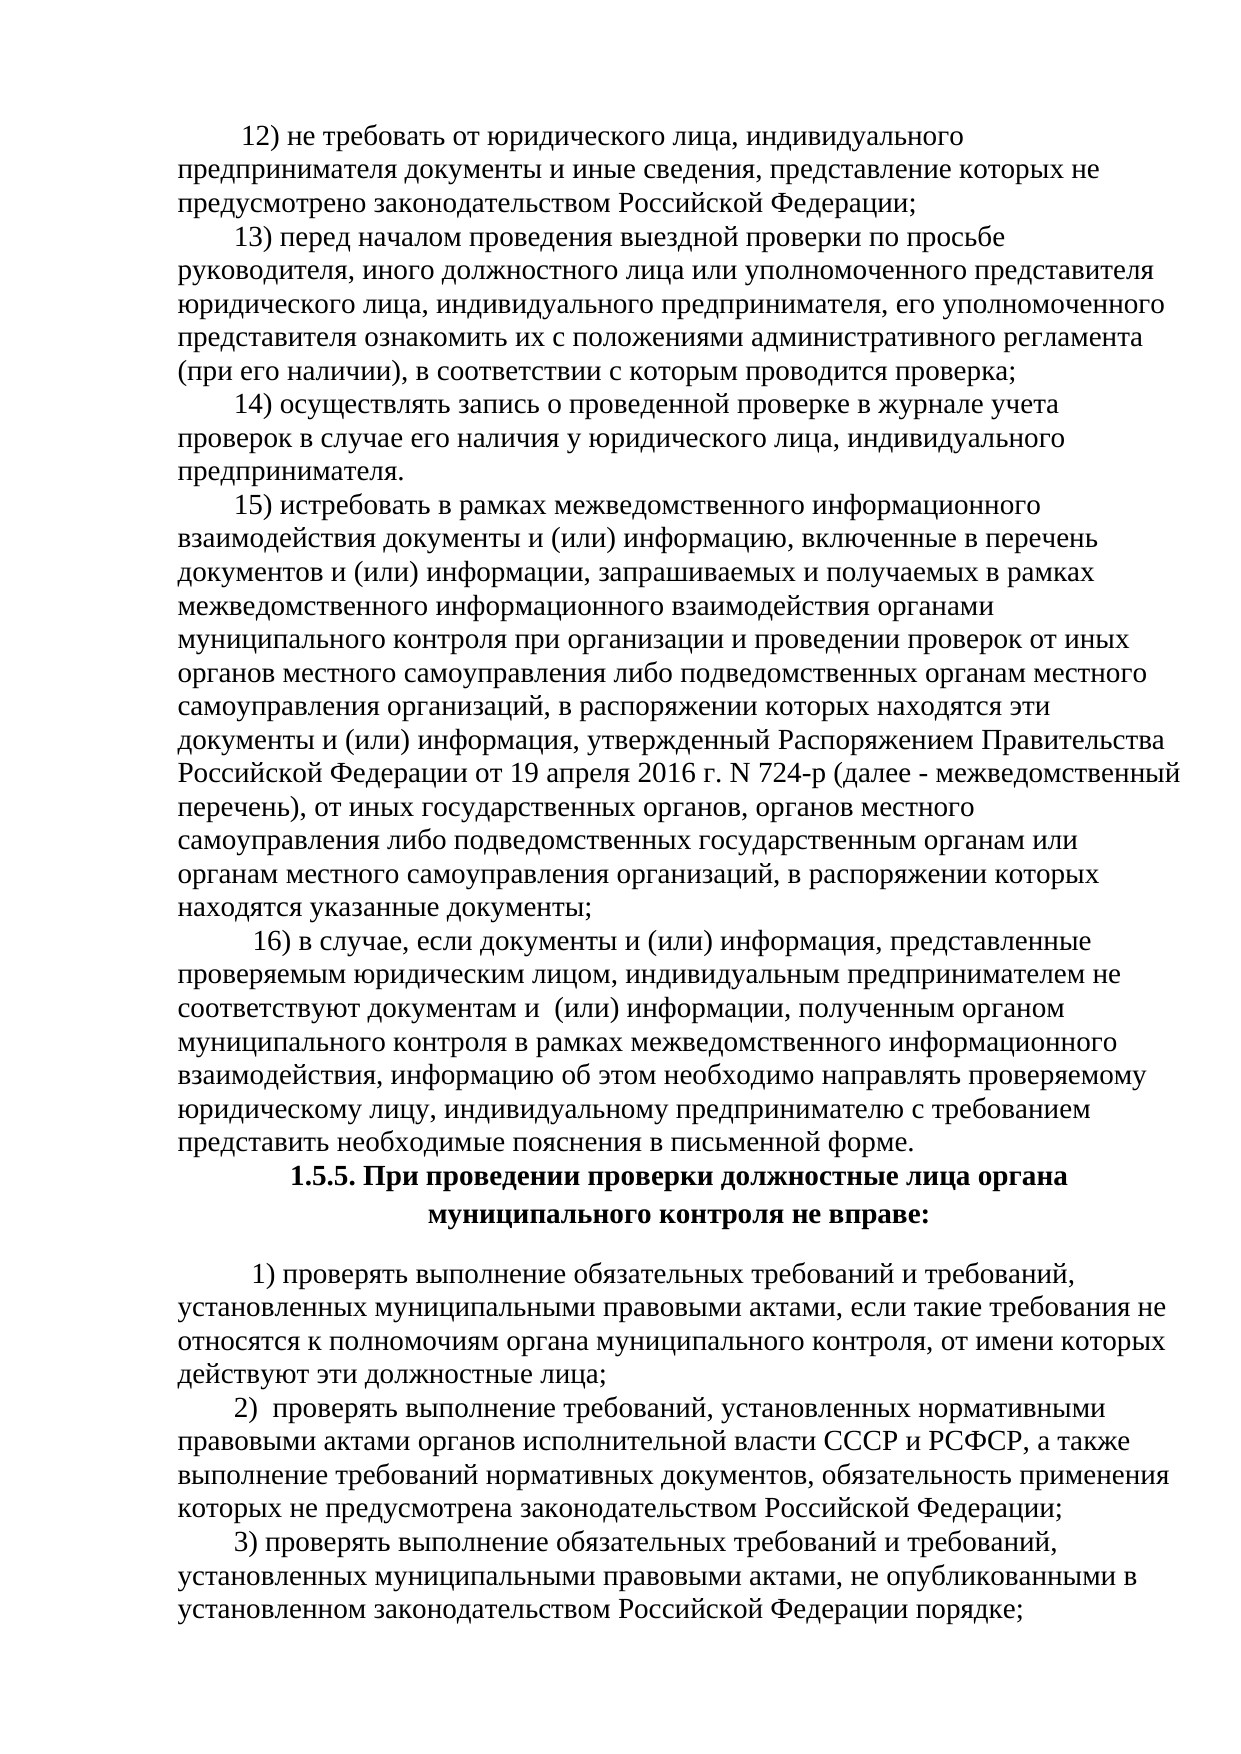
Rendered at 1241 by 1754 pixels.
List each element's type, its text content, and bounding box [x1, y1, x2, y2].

text 1) проверять выполнение обязательных требований и требований, установленных муниципальными правовыми актами, если такие требования не относятся к полномочиям органа муниципального контроля, от имени которых действуют эти должностные лица; [177, 1256, 1181, 1390]
text 13) перед началом проведения выездной проверки по просьбе руководителя, иного должностного лица или уполномоченного представителя юридического лица, индивидуального предпринимателя, его уполномоченного представителя ознакомить их с положениями административного регламента (при его наличии), в соответствии с которым проводится проверка; [177, 219, 1181, 386]
text 1.5.5. При проведении проверки должностные лица органа муниципального контроля не вправе: [177, 1158, 1181, 1230]
text 14) осуществлять запись о проведенной проверке в журнале учета проверок в случае его наличия у юридического лица, индивидуального предпринимателя. [177, 386, 1181, 487]
text 16) в случае, если документы и (или) информация, представленные проверяемым юридическим лицом, индивидуальным предпринимателем не соответствуют документам и (или) информации, полученным органом муниципального контроля в рамках межведомственного информационного взаимодействия, информацию об этом необходимо направлять проверяемому юридическому лицу, индивидуальному предпринимателю с требованием представить необходимые пояснения в письменной форме. [177, 923, 1181, 1158]
text 12) не требовать от юридического лица, индивидуального предпринимателя документы и иные сведения, представление которых не предусмотрено законодательством Российской Федерации; [177, 118, 1181, 219]
text 15) истребовать в рамках межведомственного информационного взаимодействия документы и (или) информацию, включенные в перечень документов и (или) информации, запрашиваемых и получаемых в рамках межведомственного информационного взаимодействия органами муниципального контроля при организации и проведении проверок от иных органов местного самоуправления либо подведомственных органам местного самоуправления организаций, в распоряжении которых находятся эти документы и (или) информация, утвержденный Распоряжением Правительства Российской Федерации от 19 апреля 2016 г. N 724-р (далее - межведомственный перечень), от иных государственных органов, органов местного самоуправления либо подведомственных государственным органам или органам местного самоуправления организаций, в распоряжении которых находятся указанные документы; [177, 487, 1181, 923]
text 3) проверять выполнение обязательных требований и требований, установленных муниципальными правовыми актами, не опубликованными в установленном законодательством Российской Федерации порядке; [177, 1524, 1181, 1625]
text 2) проверять выполнение требований, установленных нормативными правовыми актами органов исполнительной власти СССР и РСФСР, а также выполнение требований нормативных документов, обязательность применения которых не предусмотрена законодательством Российской Федерации; [177, 1390, 1181, 1524]
